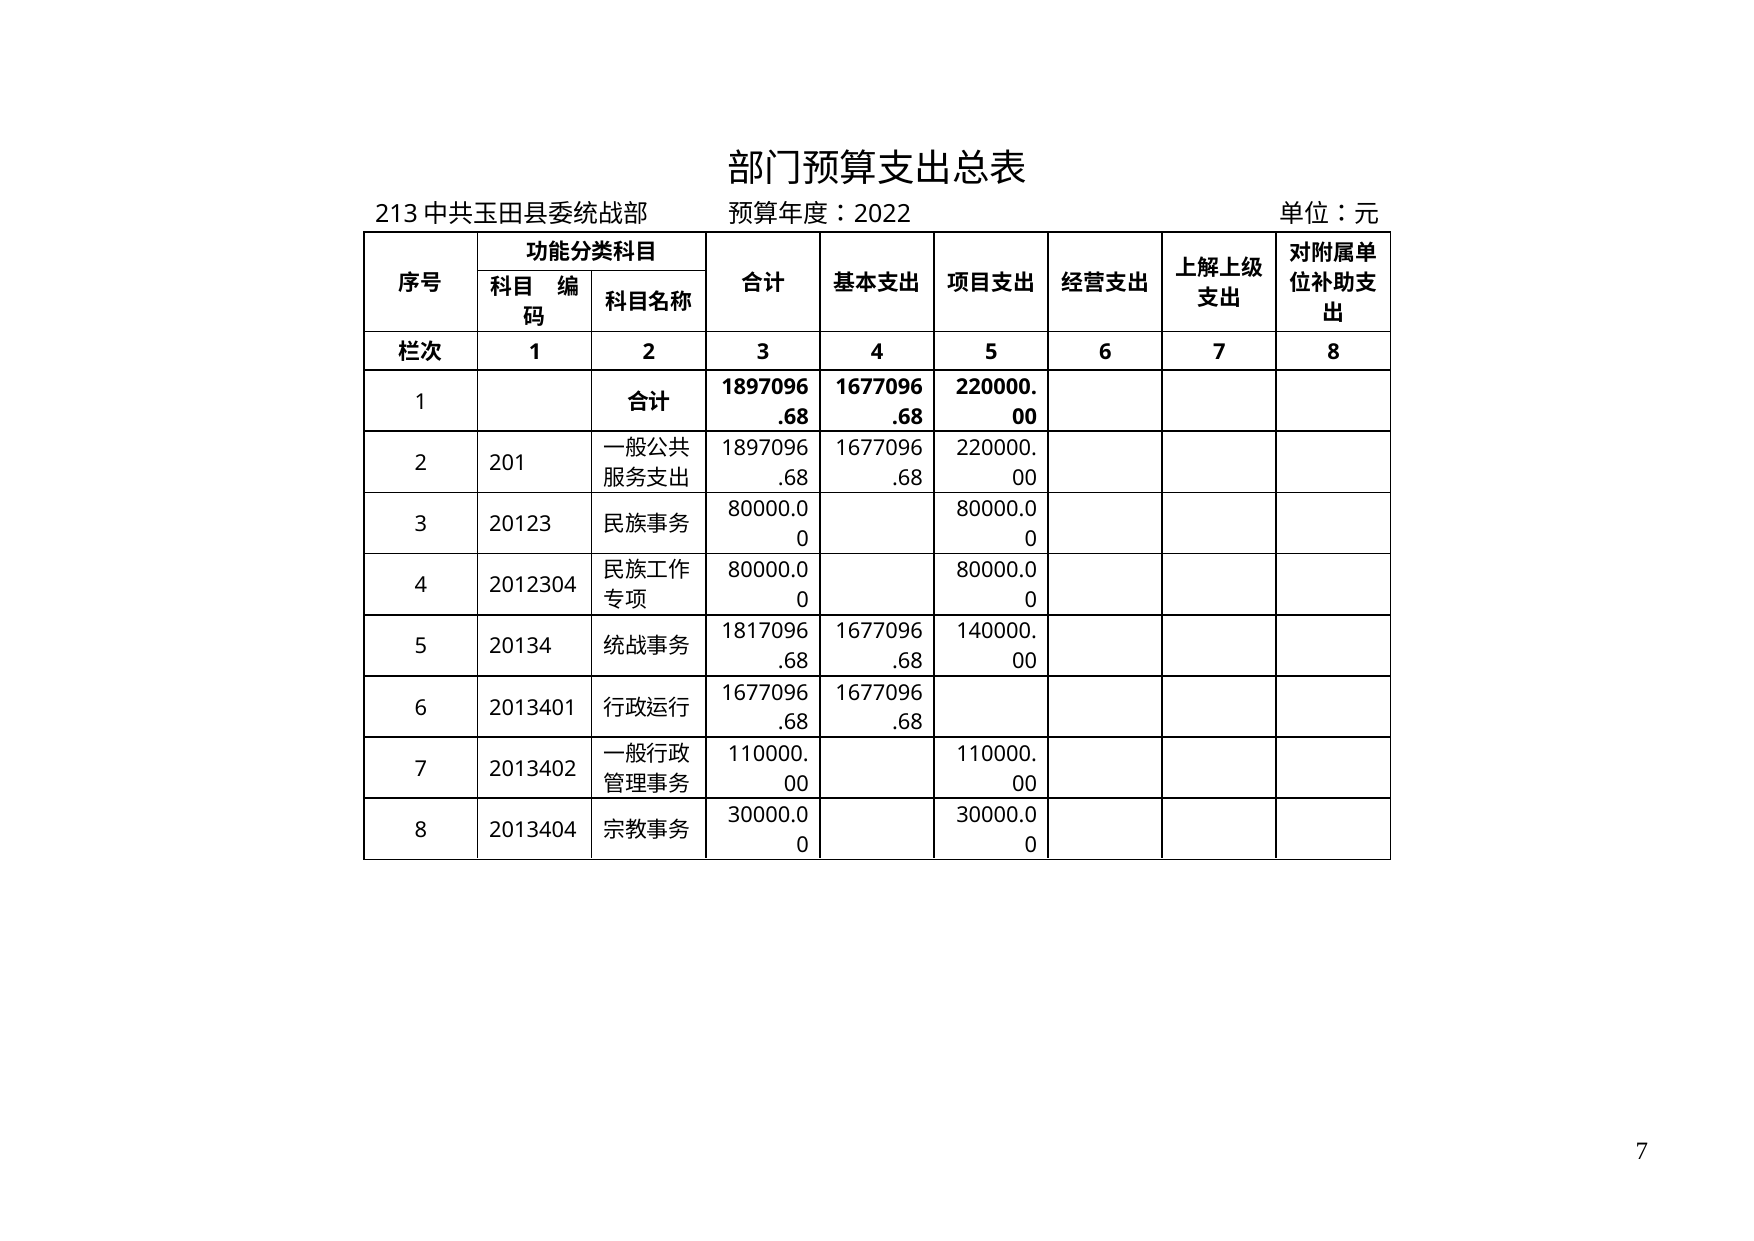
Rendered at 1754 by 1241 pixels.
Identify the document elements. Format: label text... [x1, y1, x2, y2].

table_cell [821, 799, 933, 858]
table_cell 一般公共服务支出 [592, 432, 705, 492]
table_cell 2012304 [478, 554, 591, 614]
table_cell 序号 [365, 233, 477, 331]
table_cell 科目名称 [592, 271, 705, 331]
table_cell 80000.00 [935, 493, 1047, 553]
table_cell 20123 [478, 493, 591, 553]
table_header 预算年度：2022 [707, 195, 933, 231]
table_cell [1049, 677, 1161, 736]
table_cell 合计 [592, 371, 705, 430]
table_cell [1277, 616, 1390, 675]
table_cell [1277, 799, 1390, 858]
table_cell 30000.00 [935, 799, 1047, 858]
table_cell 2013404 [478, 799, 591, 858]
table_cell [1163, 738, 1275, 797]
table_cell 基本支出 [821, 233, 933, 331]
table_cell 6 [365, 677, 477, 736]
table_cell [1049, 616, 1161, 675]
table_cell 功能分类科目 [478, 233, 705, 270]
table_cell [1163, 677, 1275, 736]
table_cell [1049, 371, 1161, 430]
table_cell [1277, 677, 1390, 736]
table_cell 80000.00 [935, 554, 1047, 614]
table_cell 民族工作专项 [592, 554, 705, 614]
table_cell 2013401 [478, 677, 591, 736]
table_cell 110000.00 [935, 738, 1047, 797]
table_cell [1049, 432, 1161, 492]
table_cell 5 [365, 616, 477, 675]
table_cell [1049, 738, 1161, 797]
table_cell 1 [478, 332, 591, 369]
table_cell [1277, 432, 1390, 492]
table_cell 5 [935, 332, 1047, 369]
table_header 213中共玉田县委统战部 [365, 195, 705, 231]
table_cell [1163, 371, 1275, 430]
table_cell 201 [478, 432, 591, 492]
table_cell [1049, 554, 1161, 614]
table_cell [1277, 554, 1390, 614]
table_cell 8 [365, 799, 477, 858]
table_cell 1677096.68 [707, 677, 819, 736]
table_cell [935, 677, 1047, 736]
table_cell 1897096.68 [707, 371, 819, 430]
table_cell [1277, 738, 1390, 797]
table_cell 1 [365, 371, 477, 430]
table_cell [1277, 493, 1390, 553]
table_cell 统战事务 [592, 616, 705, 675]
table_cell [478, 371, 591, 430]
table_cell [1049, 799, 1161, 858]
table_cell [1163, 432, 1275, 492]
table_cell 2 [592, 332, 705, 369]
table_cell 行政运行 [592, 677, 705, 736]
table_cell 一般行政管理事务 [592, 738, 705, 797]
table_cell 1677096.68 [821, 371, 933, 430]
table_cell 4 [365, 554, 477, 614]
table_cell 2 [365, 432, 477, 492]
table_cell 3 [707, 332, 819, 369]
table_cell 项目支出 [935, 233, 1047, 331]
table_header 单位：元 [935, 195, 1390, 231]
table_cell [1163, 493, 1275, 553]
table_cell 1897096.68 [707, 432, 819, 492]
table_cell 20134 [478, 616, 591, 675]
table_cell 上解上级 支出 [1163, 233, 1275, 331]
table_cell 民族事务 [592, 493, 705, 553]
table_cell [1049, 493, 1161, 553]
table_cell 1677096.68 [821, 432, 933, 492]
table_cell 220000.00 [935, 371, 1047, 430]
table_cell 110000.00 [707, 738, 819, 797]
table_cell [1163, 799, 1275, 858]
table_cell 1677096.68 [821, 677, 933, 736]
table_cell 140000.00 [935, 616, 1047, 675]
table_cell 1817096.68 [707, 616, 819, 675]
table_cell [1163, 616, 1275, 675]
table_cell 80000.00 [707, 493, 819, 553]
table_cell [821, 554, 933, 614]
table_cell [821, 738, 933, 797]
table_cell 2013402 [478, 738, 591, 797]
table_cell 经营支出 [1049, 233, 1161, 331]
table_cell 7 [1163, 332, 1275, 369]
table_cell [1163, 554, 1275, 614]
table_cell 3 [365, 493, 477, 553]
table_cell 对附属单位补助支出 [1277, 233, 1390, 331]
table_cell 合计 [707, 233, 819, 331]
table_cell 80000.00 [707, 554, 819, 614]
table_cell 科目 编码 [478, 271, 591, 331]
table_cell 7 [365, 738, 477, 797]
table_cell 30000.00 [707, 799, 819, 858]
table_cell 220000.00 [935, 432, 1047, 492]
table_cell 宗教事务 [592, 799, 705, 858]
text 部门预算支出总表 [106, 142, 1648, 193]
table_cell 1677096.68 [821, 616, 933, 675]
table_cell [1277, 371, 1390, 430]
table_cell [821, 493, 933, 553]
table_cell 8 [1277, 332, 1390, 369]
table_cell 4 [821, 332, 933, 369]
table_cell 6 [1049, 332, 1161, 369]
table_cell 栏次 [365, 332, 477, 369]
